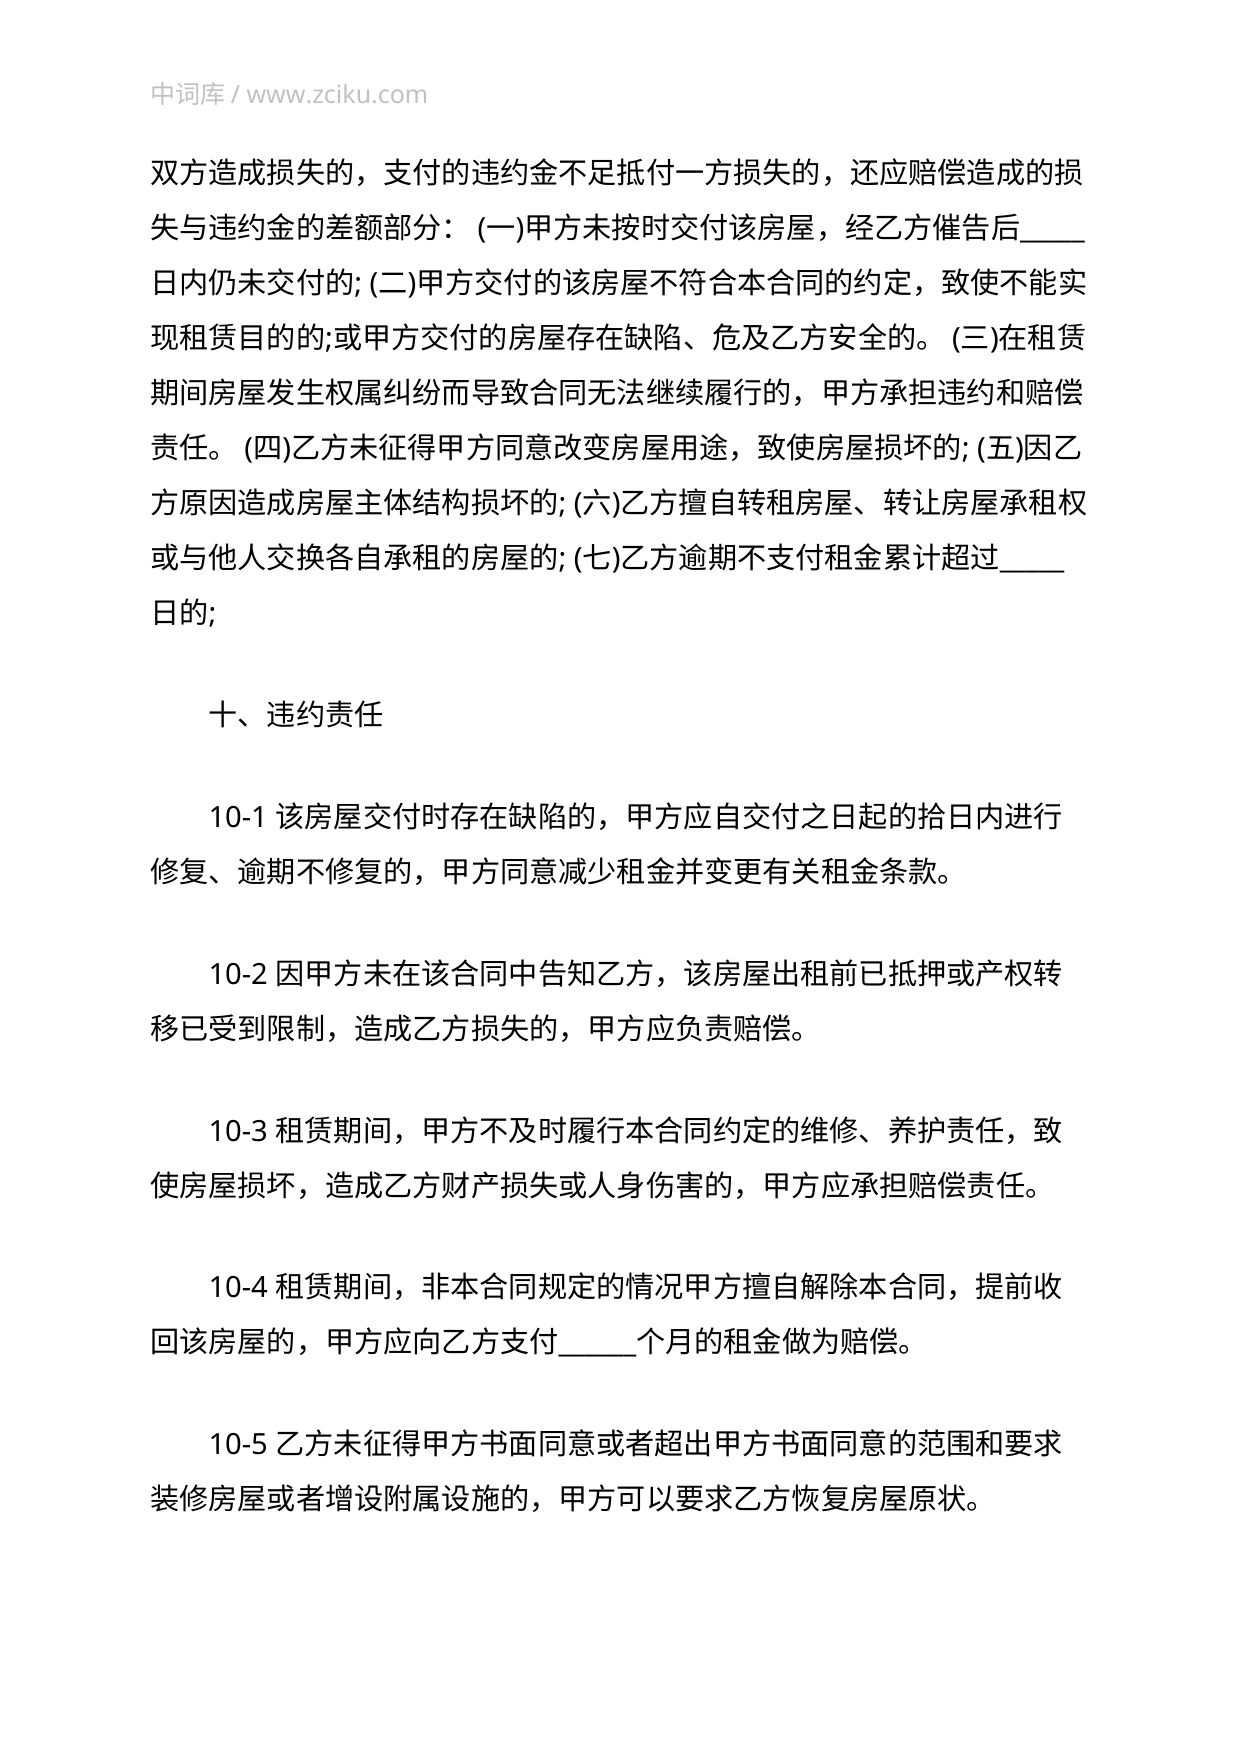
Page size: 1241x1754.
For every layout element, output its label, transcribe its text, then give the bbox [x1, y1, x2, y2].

text 十、违约责任 [150, 692, 1090, 734]
text 10-4 租赁期间，非本合同规定的情况甲方擅自解除本合同，提前收回该房屋的，甲方应向乙方支付______个月的租金做为赔偿。 [150, 1264, 1090, 1361]
text 10-3 租赁期间，甲方不及时履行本合同约定的维修、养护责任，致使房屋损坏，造成乙方财产损失或人身伤害的，甲方应承担赔偿责任。 [150, 1107, 1090, 1204]
text 10-5 乙方未征得甲方书面同意或者超出甲方书面同意的范围和要求装修房屋或者增设附属设施的，甲方可以要求乙方恢复房屋原状。 [150, 1421, 1090, 1518]
text 10-2 因甲方未在该合同中告知乙方，该房屋出租前已抵押或产权转移已受到限制，造成乙方损失的，甲方应负责赔偿。 [150, 950, 1090, 1048]
text 10-1 该房屋交付时存在缺陷的，甲方应自交付之日起的拾日内进行修复、逾期不修复的，甲方同意减少租金并变更有关租金条款。 [150, 793, 1090, 891]
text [150, 150, 1090, 632]
